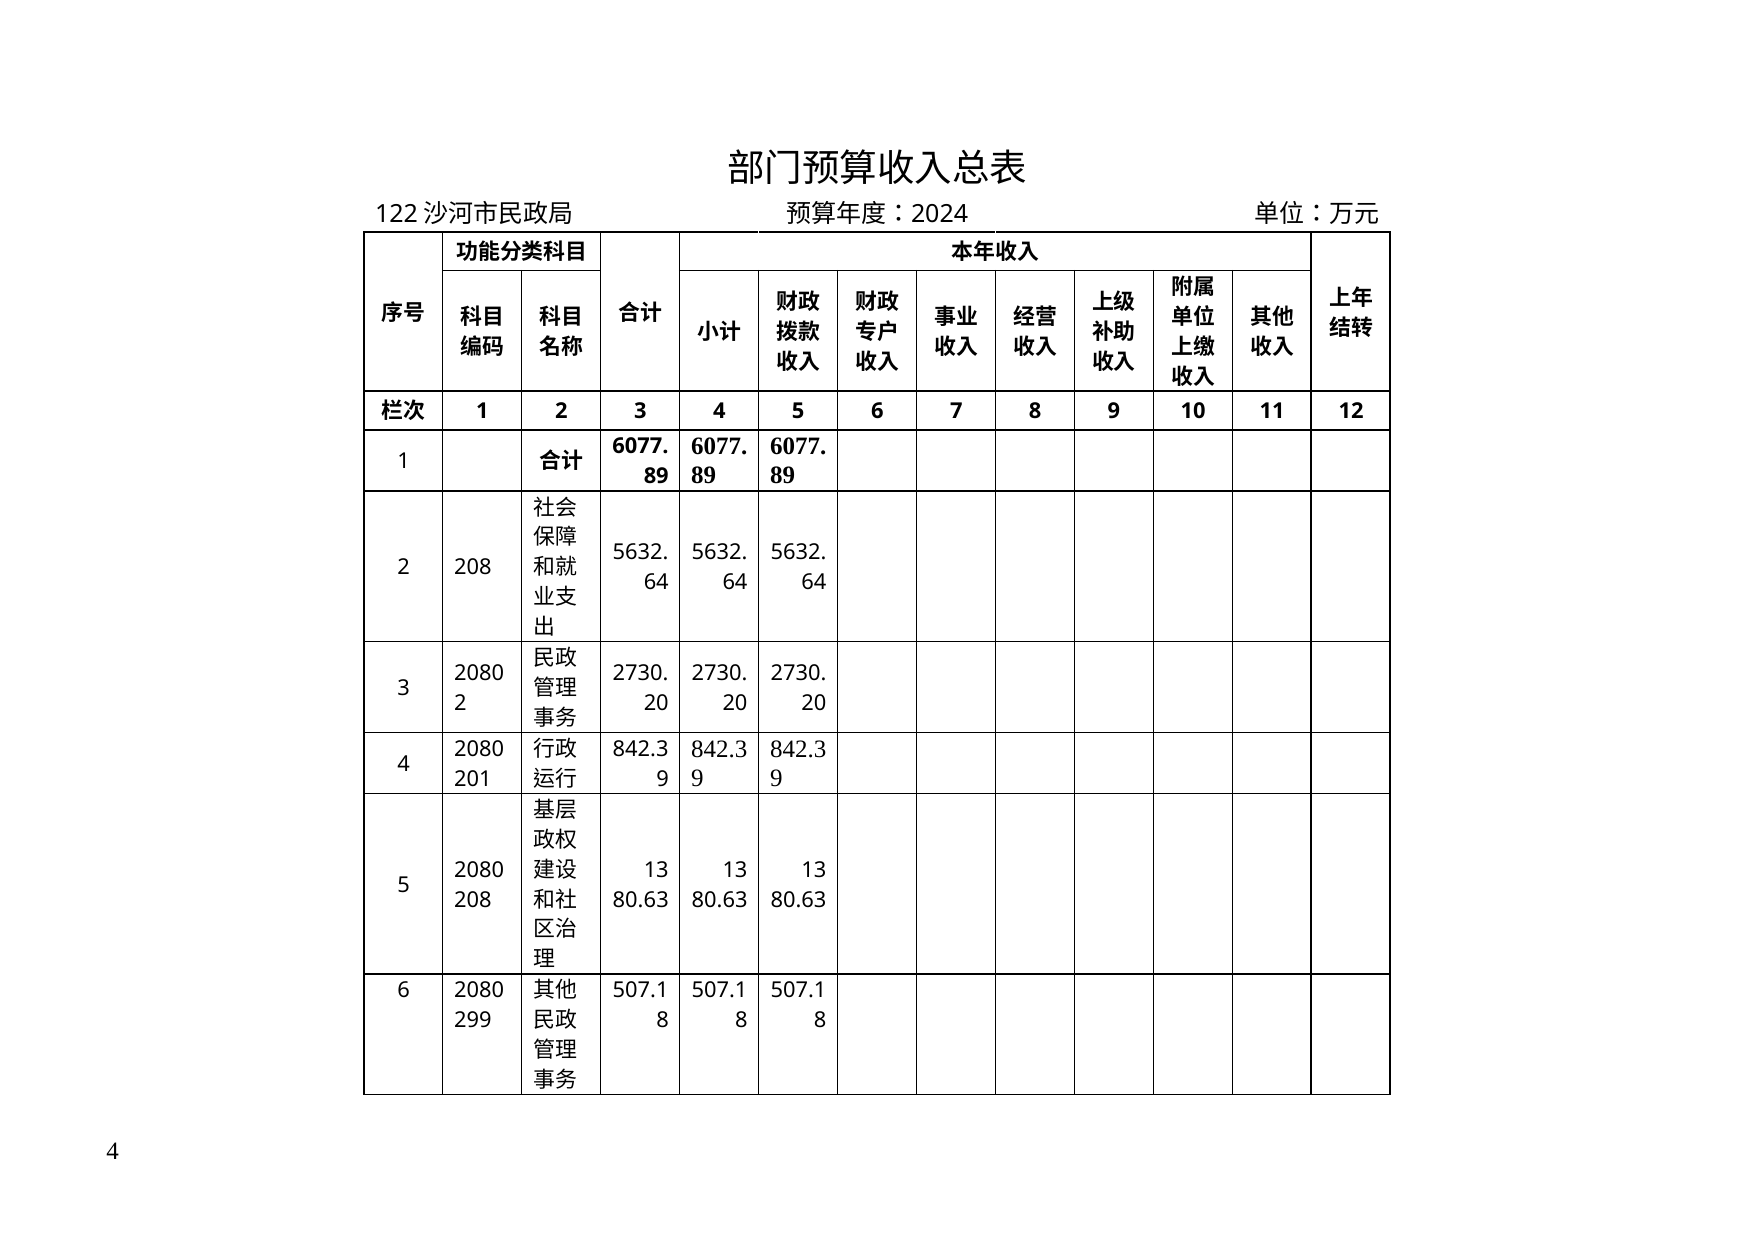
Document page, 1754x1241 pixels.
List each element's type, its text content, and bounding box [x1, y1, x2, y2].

table_cell 3 [365, 642, 442, 731]
table_cell 2080201 [443, 733, 521, 793]
table_cell 3 [601, 392, 679, 429]
table_cell 1 [443, 392, 521, 429]
table_cell 合计 [522, 431, 600, 490]
table_cell [838, 733, 916, 793]
table_cell [1154, 975, 1232, 1094]
table_cell 上年结转 [1312, 233, 1389, 390]
table_cell [838, 492, 916, 641]
table_cell [917, 975, 995, 1094]
table_cell 社会保障和就业支出 [522, 492, 600, 641]
table_cell 小计 [680, 271, 758, 390]
table_cell [996, 431, 1074, 490]
table_cell 20802 [443, 642, 521, 731]
table_cell [838, 975, 916, 1094]
table_cell 12 [1312, 392, 1389, 429]
table_cell 科目 编码 [443, 271, 521, 390]
table_cell [1233, 642, 1310, 731]
table_cell [996, 733, 1074, 793]
table_cell 10 [1154, 392, 1232, 429]
table_cell [1233, 431, 1310, 490]
table_cell 行政运行 [522, 733, 600, 793]
table_cell [996, 492, 1074, 641]
table_cell [1312, 975, 1389, 1094]
table_cell 上级补助收入 [1075, 271, 1153, 390]
table_cell 842.39 [680, 733, 758, 793]
table_cell 其他民政管理事务支出 [522, 975, 600, 1094]
table_cell [1312, 733, 1389, 793]
table_cell 2730.20 [759, 642, 837, 731]
table_cell 本年收入 [680, 233, 1310, 270]
table_cell [917, 733, 995, 793]
table_cell [917, 642, 995, 731]
table_cell [1233, 975, 1310, 1094]
table_cell 2 [365, 492, 442, 641]
table_cell 科目名称 [522, 271, 600, 390]
table_cell [1075, 431, 1153, 490]
table_cell 财政专户 收入 [838, 271, 916, 390]
table_cell [1075, 492, 1153, 641]
table_cell [917, 794, 995, 973]
table_cell [1233, 733, 1310, 793]
table_cell [1075, 975, 1153, 1094]
table_cell 11 [1233, 392, 1310, 429]
table_cell 7 [917, 392, 995, 429]
table_cell 507.18 [680, 975, 758, 1094]
table_cell [1075, 794, 1153, 973]
table_cell [1233, 794, 1310, 973]
table_cell 2730.20 [680, 642, 758, 731]
table_cell 经营收入 [996, 271, 1074, 390]
table_cell [1154, 492, 1232, 641]
table_cell 合计 [601, 233, 679, 390]
table_cell 8 [996, 392, 1074, 429]
table_cell 1380.63 [601, 794, 679, 973]
table_cell 6 [838, 392, 916, 429]
table_cell 507.18 [759, 975, 837, 1094]
table_cell 基层政权建设和社区治理 [522, 794, 600, 973]
table_header 单位：万元 [996, 195, 1389, 231]
table_cell 5632.64 [759, 492, 837, 641]
table_cell 5632.64 [601, 492, 679, 641]
table_cell [1233, 492, 1310, 641]
table_cell 1380.63 [759, 794, 837, 973]
table_cell [1154, 642, 1232, 731]
table_cell 5 [759, 392, 837, 429]
table_cell 5632.64 [680, 492, 758, 641]
table_cell 208 [443, 492, 521, 641]
table_cell 功能分类科目 [443, 233, 600, 270]
table_cell [1312, 642, 1389, 731]
table_cell 1380.63 [680, 794, 758, 973]
table_cell [917, 431, 995, 490]
table_cell 842.39 [759, 733, 837, 793]
table_cell 财政拨款 收入 [759, 271, 837, 390]
table_cell [1075, 642, 1153, 731]
table_cell 2080299 [443, 975, 521, 1094]
table_cell [838, 794, 916, 973]
table_cell [443, 431, 521, 490]
table_cell 4 [680, 392, 758, 429]
table_cell 事业收入 [917, 271, 995, 390]
table_cell 507.18 [601, 975, 679, 1094]
table_cell [1312, 794, 1389, 973]
table_cell 4 [365, 733, 442, 793]
table_cell 2730.20 [601, 642, 679, 731]
table_cell 6 [365, 975, 442, 1094]
table_cell 序号 [365, 233, 442, 390]
table_cell [1075, 733, 1153, 793]
table_cell 2080208 [443, 794, 521, 973]
table_cell [917, 492, 995, 641]
table_cell 1 [365, 431, 442, 490]
table_cell 842.39 [601, 733, 679, 793]
table_cell [838, 431, 916, 490]
table_cell [1312, 492, 1389, 641]
table_cell 5 [365, 794, 442, 973]
table_cell [1154, 794, 1232, 973]
table_cell [996, 794, 1074, 973]
table_cell 其他收入 [1233, 271, 1310, 390]
table_cell 6077.89 [759, 431, 837, 490]
table_cell 2 [522, 392, 600, 429]
table_cell 9 [1075, 392, 1153, 429]
text 部门预算收入总表 [106, 142, 1648, 193]
table_cell 栏次 [365, 392, 442, 429]
table_cell [1154, 431, 1232, 490]
table_header 预算年度：2024 [759, 195, 995, 231]
table_cell 6077.89 [601, 431, 679, 490]
table_header 122沙河市民政局 [365, 195, 758, 231]
table_cell 附属单位上缴收入 [1154, 271, 1232, 390]
table_cell [1312, 431, 1389, 490]
table_cell [838, 642, 916, 731]
table_cell [996, 975, 1074, 1094]
table_cell 民政管理事务 [522, 642, 600, 731]
table_cell [996, 642, 1074, 731]
table_cell 6077.89 [680, 431, 758, 490]
table_cell [1154, 733, 1232, 793]
